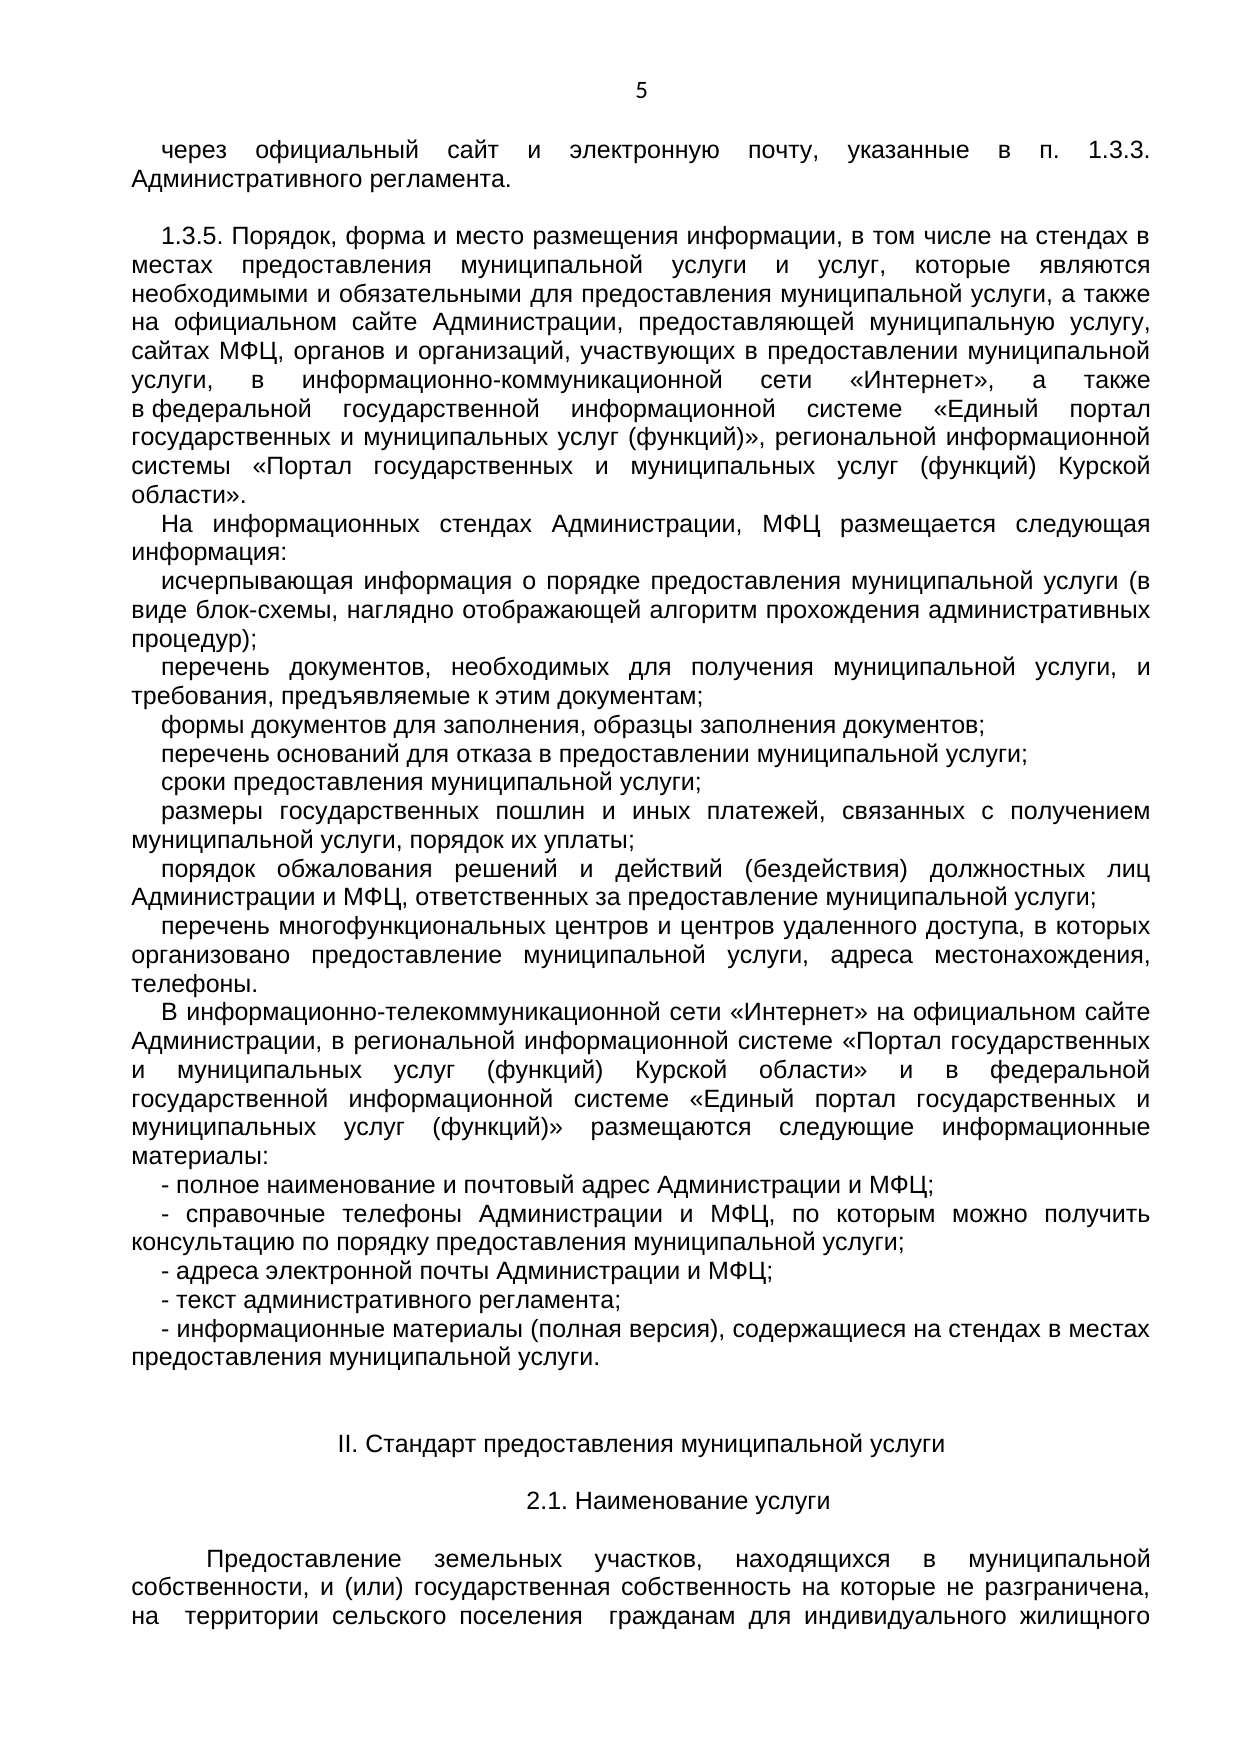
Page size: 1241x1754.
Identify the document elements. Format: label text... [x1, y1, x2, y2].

text 1.3.5. Порядок, форма и место размещения информации, в том числе на стендах в местах предоставления муниципальной услуги и услуг, которые являются необходимыми и обязательными для предоставления муниципальной услуги, а также на официальном сайте Администрации, предоставляющей муниципальную услугу, сайтах МФЦ, органов и организаций, участвующих в предоставлении муниципальной услуги, в информационно-коммуникационной сети «Интернет», а также в федеральной государственной информационной системе «Единый портал государственных и муниципальных услуг (функций)», региональной информационной системы «Портал государственных и муниципальных услуг (функций) Курской области». [131, 221, 1152, 509]
text перечень многофункциональных центров и центров удаленного доступа, в которых организовано предоставление муниципальной услуги, адреса местонахождения, телефоны. [131, 911, 1152, 997]
text II. Стандарт предоставления муниципальной услуги [131, 1429, 1152, 1457]
text - полное наименование и почтовый адрес Администрации и МФЦ; [131, 1170, 1152, 1199]
text размеры государственных пошлин и иных платежей, связанных с получением муниципальной услуги, порядок их уплаты; [131, 796, 1152, 854]
text 2.1. Наименование услуги [131, 1486, 1152, 1515]
text перечень оснований для отказа в предоставлении муниципальной услуги; [131, 739, 1152, 767]
text На информационных стендах Администрации, МФЦ размещается следующая информация: [131, 509, 1152, 566]
text через официальный сайт и электронную почту, указанные в п. 1.3.3. Административного регламента. [131, 135, 1152, 192]
text - справочные телефоны Администрации и МФЦ, по которым можно получить консультацию по порядку предоставления муниципальной услуги; [131, 1199, 1152, 1256]
text - адреса электронной почты Администрации и МФЦ; [131, 1256, 1152, 1285]
text формы документов для заполнения, образцы заполнения документов; [131, 710, 1152, 739]
text - текст административного регламента; [131, 1285, 1152, 1314]
text перечень документов, необходимых для получения муниципальной услуги, и требования, предъявляемые к этим документам; [131, 652, 1152, 710]
text - информационные материалы (полная версия), содержащиеся на стендах в местах предоставления муниципальной услуги. [131, 1314, 1152, 1371]
text сроки предоставления муниципальной услуги; [131, 767, 1152, 796]
text В информационно-телекоммуникационной сети «Интернет» на официальном сайте Администрации, в региональной информационной системе «Портал государственных и муниципальных услуг (функций) Курской области» и в федеральной государственной информационной системе «Единый портал государственных и муниципальных услуг (функций)» размещаются следующие информационные материалы: [131, 997, 1152, 1170]
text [131, 1544, 1152, 1630]
text исчерпывающая информация о порядке предоставления муниципальной услуги (в виде блок-схемы, наглядно отображающей алгоритм прохождения административных процедур); [131, 566, 1152, 652]
text порядок обжалования решений и действий (бездействия) должностных лиц Администрации и МФЦ, ответственных за предоставление муниципальной услуги; [131, 854, 1152, 911]
